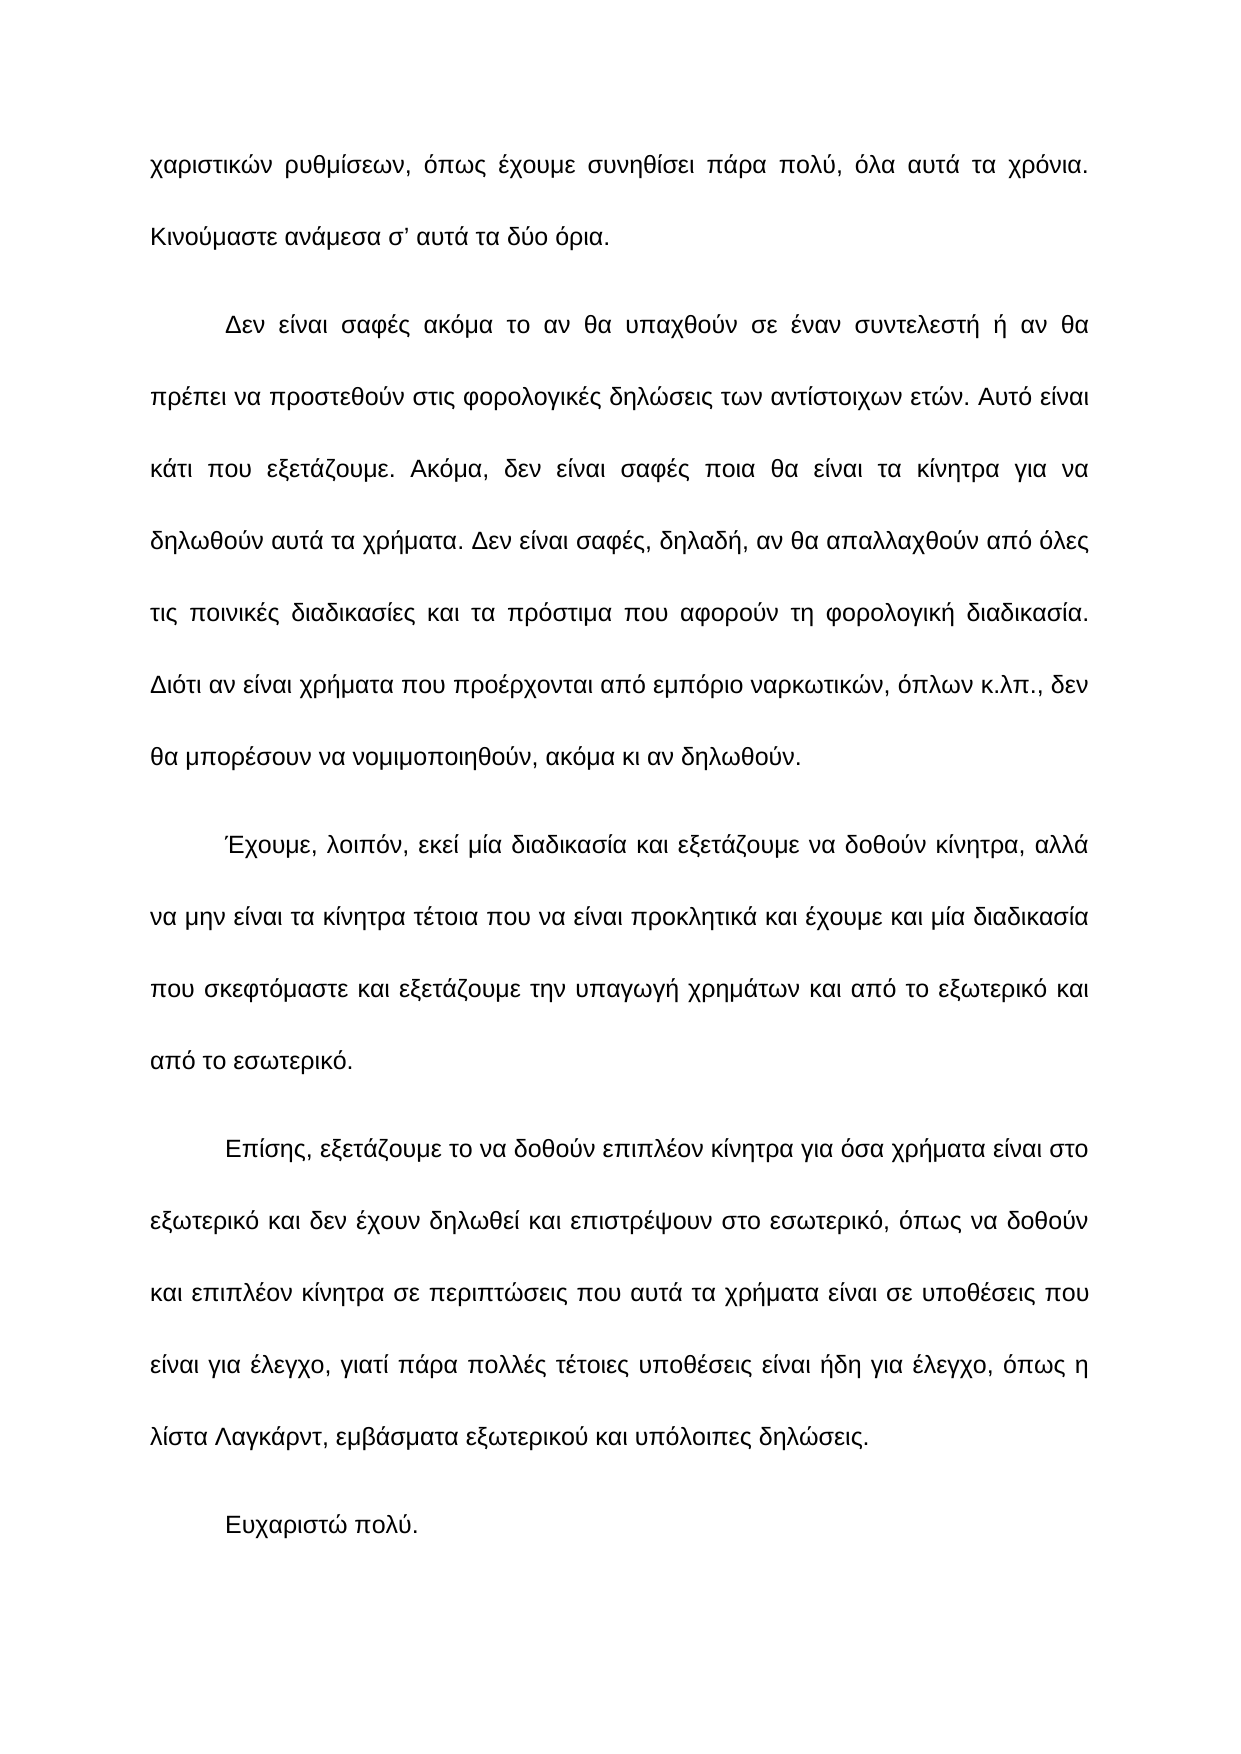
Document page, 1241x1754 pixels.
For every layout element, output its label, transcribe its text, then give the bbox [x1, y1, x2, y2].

text Δεν είναι σαφές ακόμα το αν θα υπαχθούν σε έναν συντελεστή ή αν θα πρέπει να προστεθούν στις φορολογικές δηλώσεις των αντίστοιχων ετών. Αυτό είναι κάτι που εξετάζουμε. Ακόμα, δεν είναι σαφές ποια θα είναι τα κίνητρα για να δηλωθούν αυτά τα χρήματα. Δεν είναι σαφές, δηλαδή, αν θα απαλλαχθούν από όλες τις ποινικές διαδικασίες και τα πρόστιμα που αφορούν τη φορολογική διαδικασία. Διότι αν είναι χρήματα που προέρχονται από εμπόριο ναρκωτικών, όπλων κ.λπ., δεν θα μπορέσουν να νομιμοποιηθούν, ακόμα κι αν δηλωθούν. [150, 310, 1090, 770]
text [150, 150, 1090, 251]
text Επίσης, εξετάζουμε το να δοθούν επιπλέον κίνητρα για όσα χρήματα είναι στο εξωτερικό και δεν έχουν δηλωθεί και επιστρέψουν στο εσωτερικό, όπως να δοθούν και επιπλέον κίνητρα σε περιπτώσεις που αυτά τα χρήματα είναι σε υποθέσεις που είναι για έλεγχο, γιατί πάρα πολλές τέτοιες υποθέσεις είναι ήδη για έλεγχο, όπως η λίστα Λαγκάρντ, εμβάσματα εξωτερικού και υπόλοιπες δηλώσεις. [150, 1134, 1090, 1451]
text Έχουμε, λοιπόν, εκεί μία διαδικασία και εξετάζουμε να δοθούν κίνητρα, αλλά να μην είναι τα κίνητρα τέτοια που να είναι προκλητικά και έχουμε και μία διαδικασία που σκεφτόμαστε και εξετάζουμε την υπαγωγή χρημάτων και από το εξωτερικό και από το εσωτερικό. [150, 830, 1090, 1074]
text Ευχαριστώ πολύ. [150, 1510, 1090, 1539]
